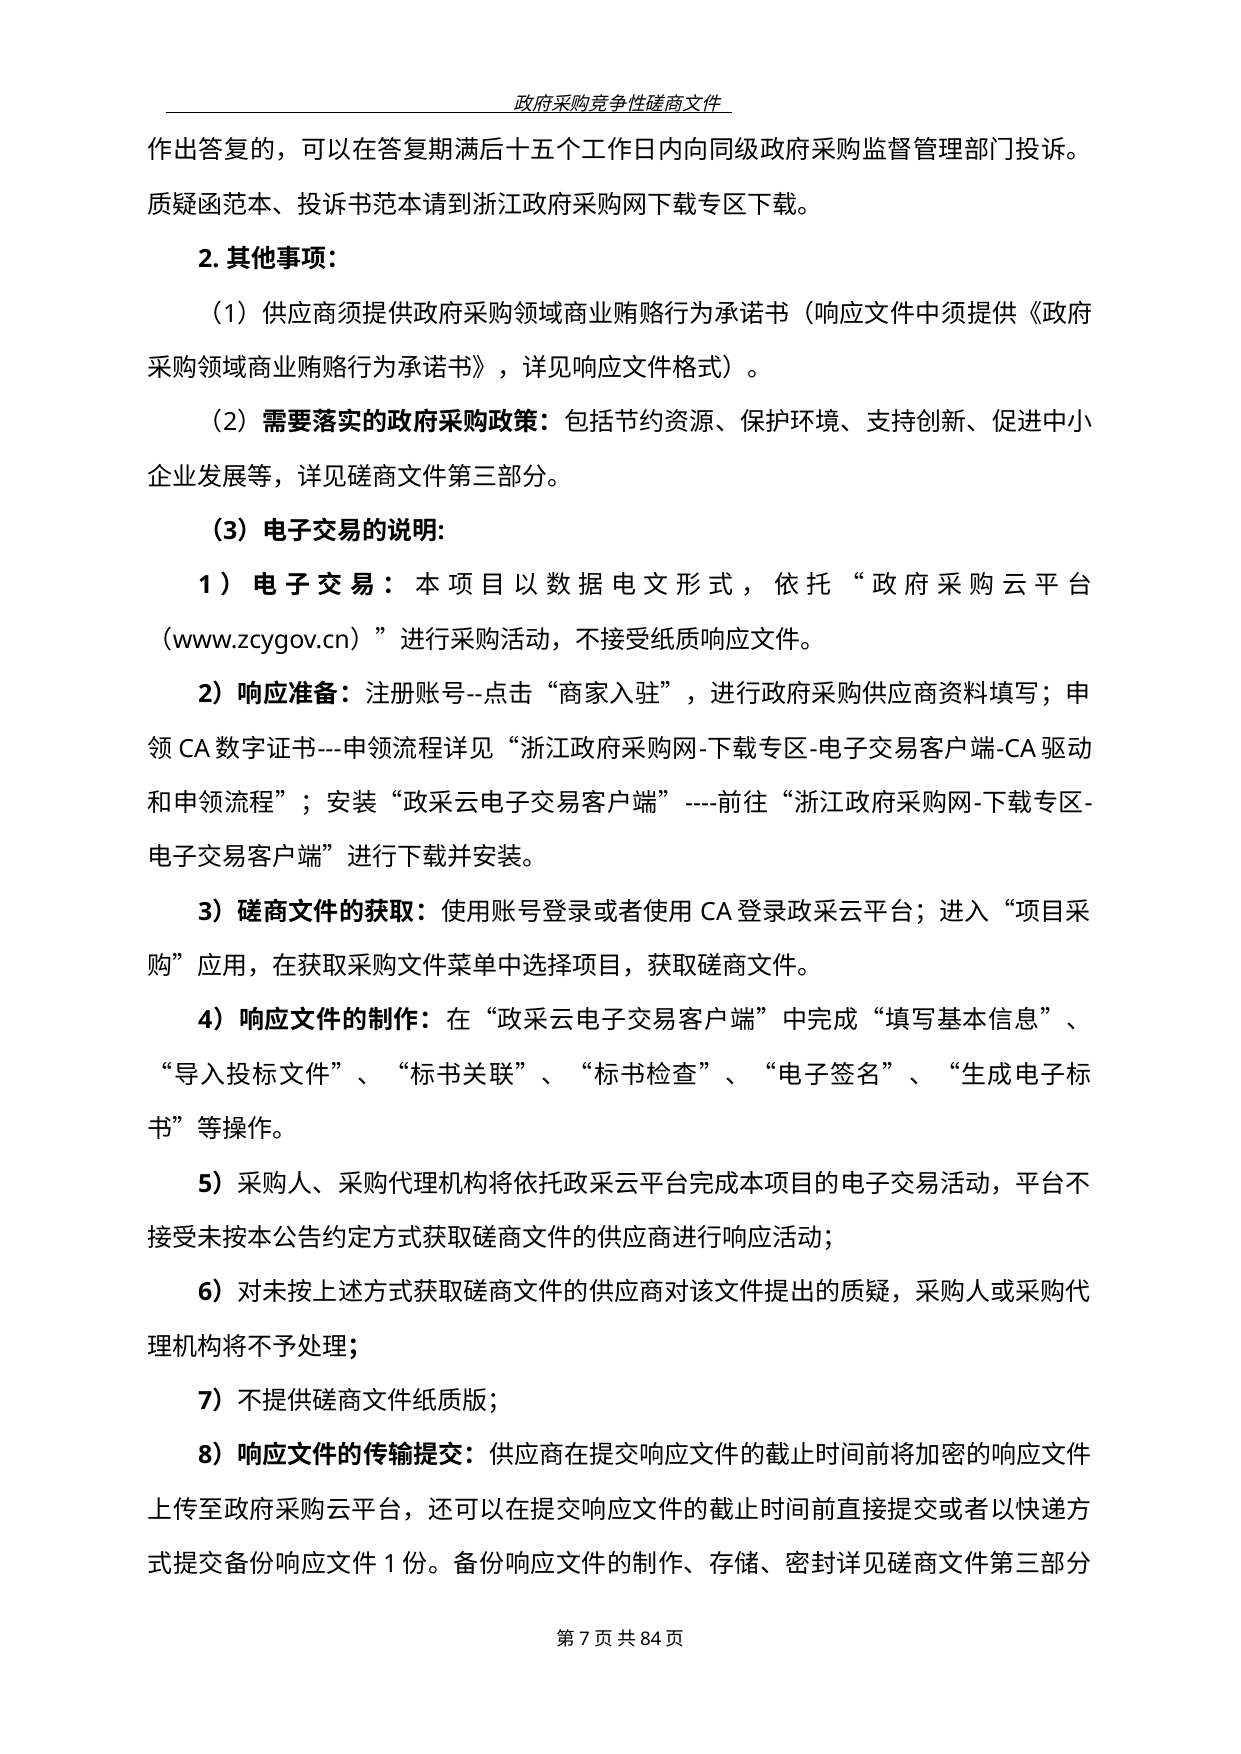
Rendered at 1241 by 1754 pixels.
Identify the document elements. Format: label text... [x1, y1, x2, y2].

text 5）采购人、采购代理机构将依托政采云平台完成本项目的电子交易活动，平台不接受未按本公告约定方式获取磋商文件的供应商进行响应活动； [148, 1163, 1092, 1254]
text 6）对未按上述方式获取磋商文件的供应商对该文件提出的质疑，采购人或采购代理机构将不予处理； [148, 1272, 1092, 1362]
text （3）电子交易的说明: [148, 511, 1092, 547]
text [148, 1435, 1092, 1580]
text （1）供应商须提供政府采购领域商业贿赂行为承诺书（响应文件中须提供《政府采购领域商业贿赂行为承诺书》，详见响应文件格式）。 [148, 293, 1092, 384]
text 2）响应准备：注册账号--点击“商家入驻”，进行政府采购供应商资料填写；申领CA数字证书---申领流程详见“浙江政府采购网-下载专区-电子交易客户端-CA驱动和申领流程”；安装“政采云电子交易客户端”----前往“浙江政府采购网-下载专区-电子交易客户端”进行下载并安装。 [148, 674, 1092, 873]
text 1）电子交易：本项目以数据电文形式，依托“政府采购云平台（www.zcygov.cn）”进行采购活动，不接受纸质响应文件。 [148, 565, 1092, 656]
text 2. 其他事项： [148, 239, 1092, 275]
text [148, 130, 1092, 221]
text 3）磋商文件的获取：使用账号登录或者使用CA登录政采云平台；进入“项目采购”应用，在获取采购文件菜单中选择项目，获取磋商文件。 [148, 891, 1092, 982]
text （2）需要落实的政府采购政策：包括节约资源、保护环境、支持创新、促进中小企业发展等，详见磋商文件第三部分。 [148, 402, 1092, 492]
text 7）不提供磋商文件纸质版； [148, 1381, 1092, 1417]
text 4）响应文件的制作：在“政采云电子交易客户端”中完成“填写基本信息”、“导入投标文件”、“标书关联”、“标书检查”、“电子签名”、“生成电子标书”等操作。 [148, 1000, 1092, 1145]
